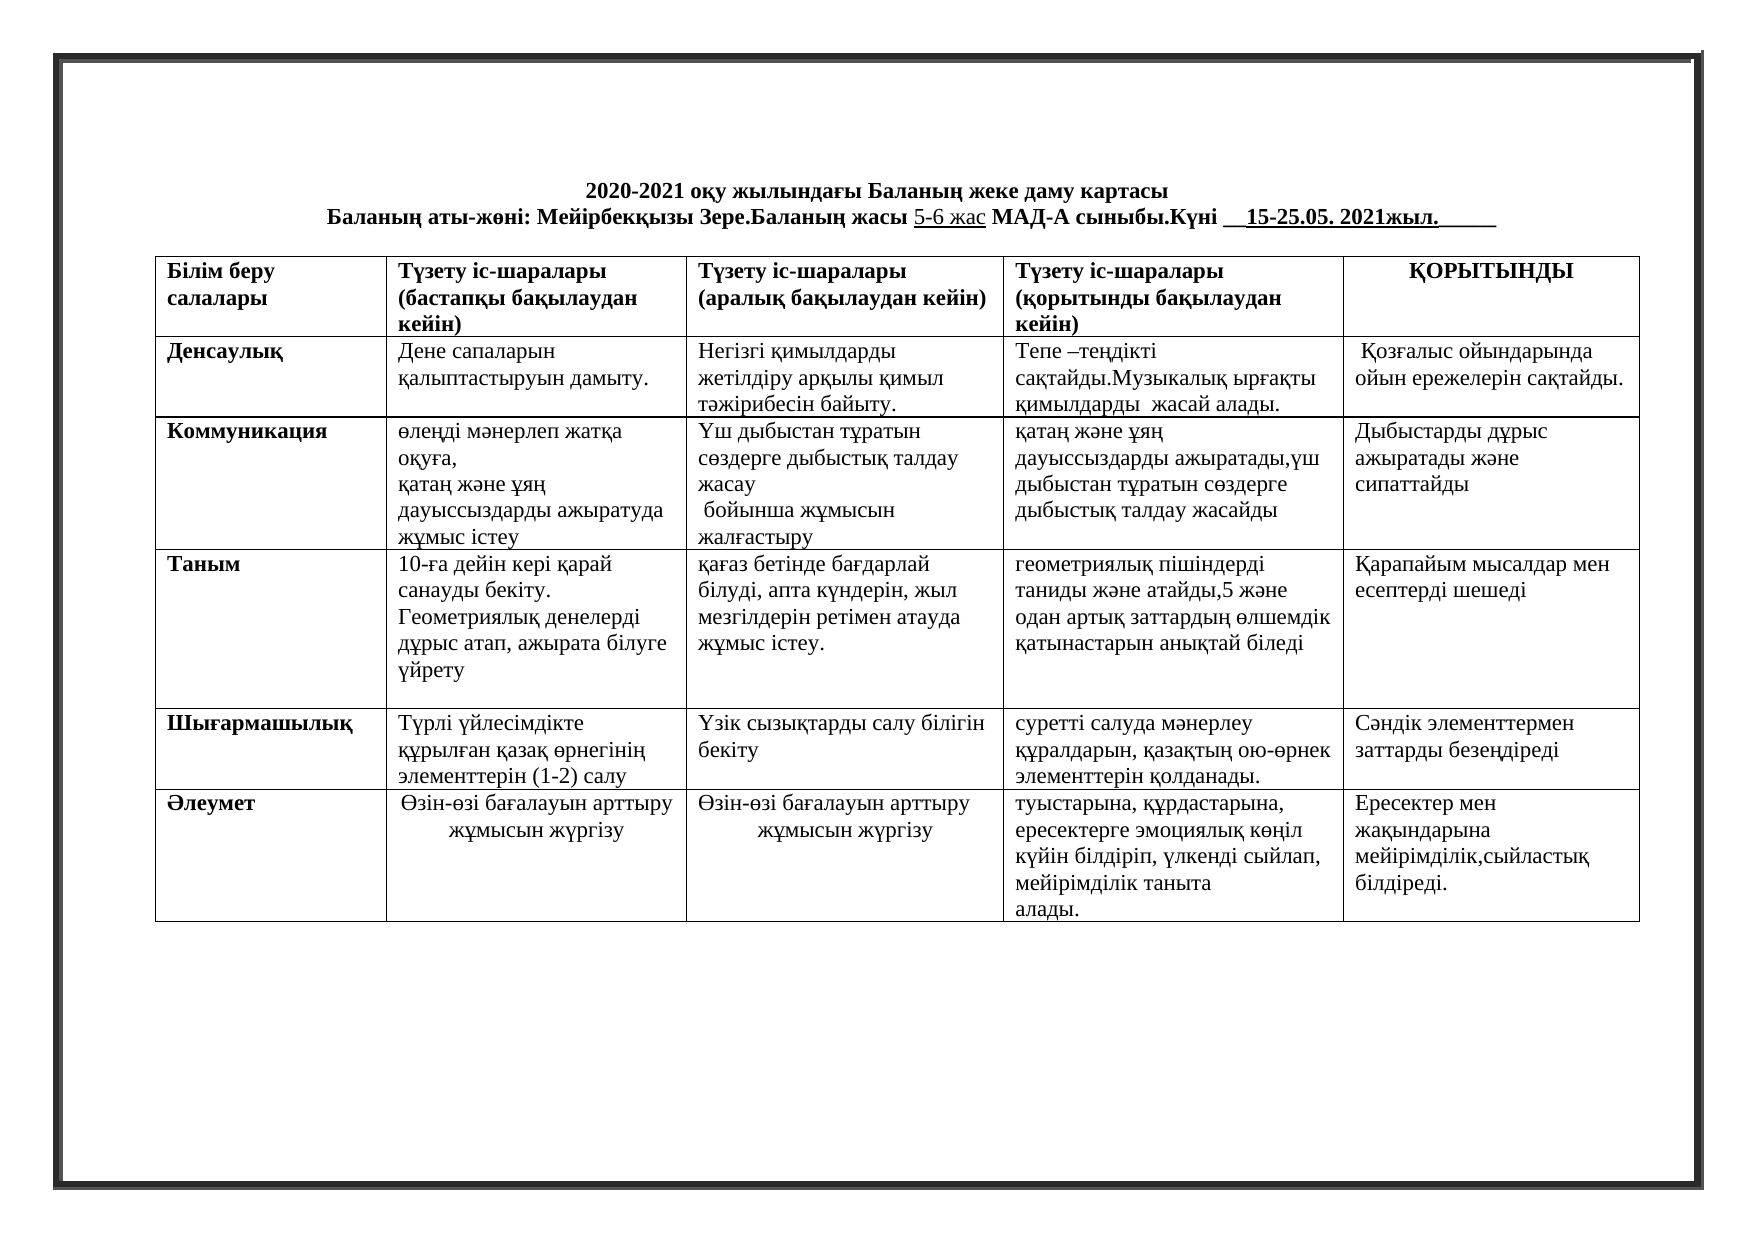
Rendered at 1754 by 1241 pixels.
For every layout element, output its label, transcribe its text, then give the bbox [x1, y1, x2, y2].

table_cell Дыбыстарды дұрыс ажыратады және сипаттайды [1344, 418, 1639, 549]
table_header Түзету іс-шаралары (аралық бақылаудан кейін) [687, 257, 1003, 336]
text Баланың аты-жөні: Мейірбекқызы Зере.Баланың жасы 5-6 жас МАД-А сыныбы.Күні __15-25.05. 2021жыл._____ [118, 203, 1636, 230]
table_cell Түрлі үйлесімдікте құрылған қазақ өрнегінің элементтерін (1-2) салу [387, 709, 686, 788]
table_cell Қозғалыс ойындарында ойын ережелерін сақтайды. [1344, 337, 1639, 416]
table_cell Өзін-өзі бағалауын арттыру жұмысын жүргізу [387, 790, 686, 921]
table_cell Коммуникация [156, 418, 386, 549]
table_cell қағаз бетінде бағдарлай білуді, апта күндерін, жыл мезгілдерін ретімен атауда жұмыс істеу. [687, 550, 1003, 708]
table_cell 10-ға дейін кері қарай санауды бекіту. Геометриялық денелерді дұрыс атап, ажырата білуге үйрету [387, 550, 686, 708]
table_cell қатаң және ұяң дауыссыздарды ажыратады,үш дыбыстан тұратын сөздерге дыбыстық талдау жасайды [1004, 418, 1343, 549]
table_cell Денсаулық [156, 337, 386, 416]
table_cell Негізгі қимылдарды жетілдіру арқылы қимыл тәжірибесін байыту. [687, 337, 1003, 416]
table_cell геометриялық пішіндерді таниды және атайды,5 және одан артық заттардың өлшемдік қатынастарын анықтай біледі [1004, 550, 1343, 708]
table_header Түзету іс-шаралары (бастапқы бақылаудан кейін) [387, 257, 686, 336]
table_header Білім беру салалары [156, 257, 386, 336]
text 2020-2021 оқу жылындағы Баланың жеке даму картасы [118, 177, 1636, 203]
table_cell Ересектер мен жақындарына мейірімділік,сыйластық білдіреді. [1344, 790, 1639, 921]
table_cell Шығармашылық [156, 709, 386, 788]
table_cell өлеңді мәнерлеп жатқа оқуға, қатаң және ұяң дауыссыздарды ажыратуда жұмыс істеу [387, 418, 686, 549]
table_header Түзету іс-шаралары (қорытынды бақылаудан кейін) [1004, 257, 1343, 336]
table_cell туыстарына, құрдастарына, ересектерге эмоциялық көңіл күйін білдіріп, үлкенді сыйлап, мейірімділік таныта алады. [1004, 790, 1343, 921]
table_cell суретті салуда мәнерлеу құралдарын, қазақтың ою-өрнек элементтерін қолданады. [1004, 709, 1343, 788]
table_cell Үш дыбыстан тұратын сөздерге дыбыстық талдау жасау бойынша жұмысын жалғастыру [687, 418, 1003, 549]
table_cell Тепе –теңдікті сақтайды.Музыкалық ырғақты қимылдарды жасай алады. [1004, 337, 1343, 416]
table_cell Қарапайым мысалдар мен есептерді шешеді [1344, 550, 1639, 708]
table_cell Үзік сызықтарды салу білігін бекіту [687, 709, 1003, 788]
table_cell Дене сапаларын қалыптастыруын дамыту. [387, 337, 686, 416]
table_header ҚОРЫТЫНДЫ [1344, 257, 1639, 336]
table_cell Сәндік элементтермен заттарды безеңдіреді [1344, 709, 1639, 788]
table_cell Өзін-өзі бағалауын арттыру жұмысын жүргізу [687, 790, 1003, 921]
table_cell Таным [156, 550, 386, 708]
table_cell Әлеумет [156, 790, 386, 921]
